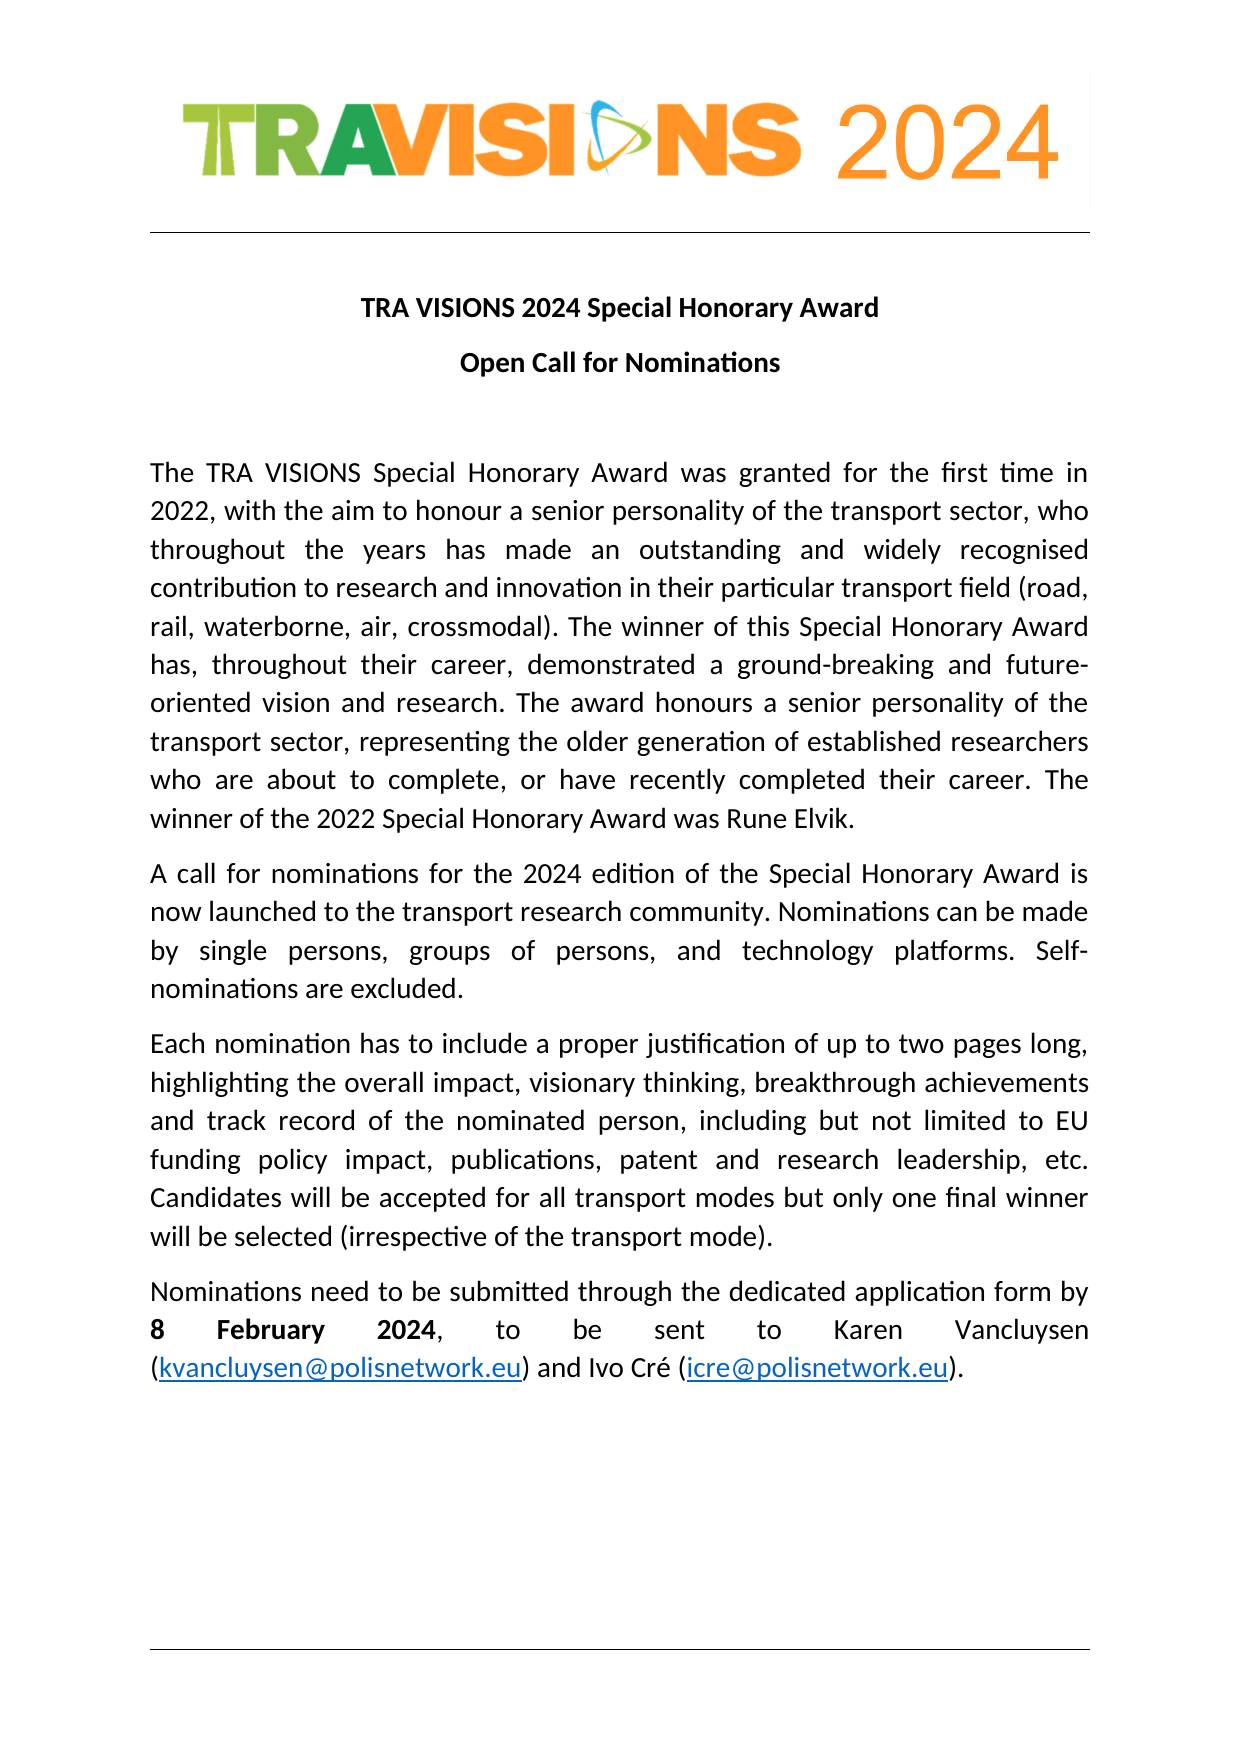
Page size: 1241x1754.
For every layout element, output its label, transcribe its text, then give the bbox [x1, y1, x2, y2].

text Nominations need to be submitted through the dedicated application form by 8 February 2024, to be sent to Karen Vancluysen (kvancluysen@polisnetwork.eu) and Ivo Cré (icre@polisnetwork.eu). [150, 1273, 1090, 1385]
text A call for nominations for the 2024 edition of the Special Honorary Award is now launched to the transport research community. Nominations can be made by single persons, groups of persons, and technology platforms. Self-nominations are excluded. [150, 855, 1090, 1006]
text Open Call for Nominations [150, 344, 1090, 379]
picture [150, 73, 1091, 208]
text Each nomination has to include a proper justification of up to two pages long, highlighting the overall impact, visionary thinking, breakthrough achievements and track record of the nominated person, including but not limited to EU funding policy impact, publications, patent and research leadership, etc. Candidates will be accepted for all transport modes but only one final winner will be selected (irrespective of the transport mode). [150, 1025, 1090, 1253]
text TRA VISIONS 2024 Special Honorary Award [150, 289, 1090, 324]
text The TRA VISIONS Special Honorary Award was granted for the first time in 2022, with the aim to honour a senior personality of the transport sector, who throughout the years has made an outstanding and widely recognised contribution to research and innovation in their particular transport field (road, rail, waterborne, air, crossmodal). The winner of this Special Honorary Award has, throughout their career, demonstrated a ground-breaking and future-oriented vision and research. The award honours a senior personality of the transport sector, representing the older generation of established researchers who are about to complete, or have recently completed their career. The winner of the 2022 Special Honorary Award was Rune Elvik. [150, 454, 1090, 836]
